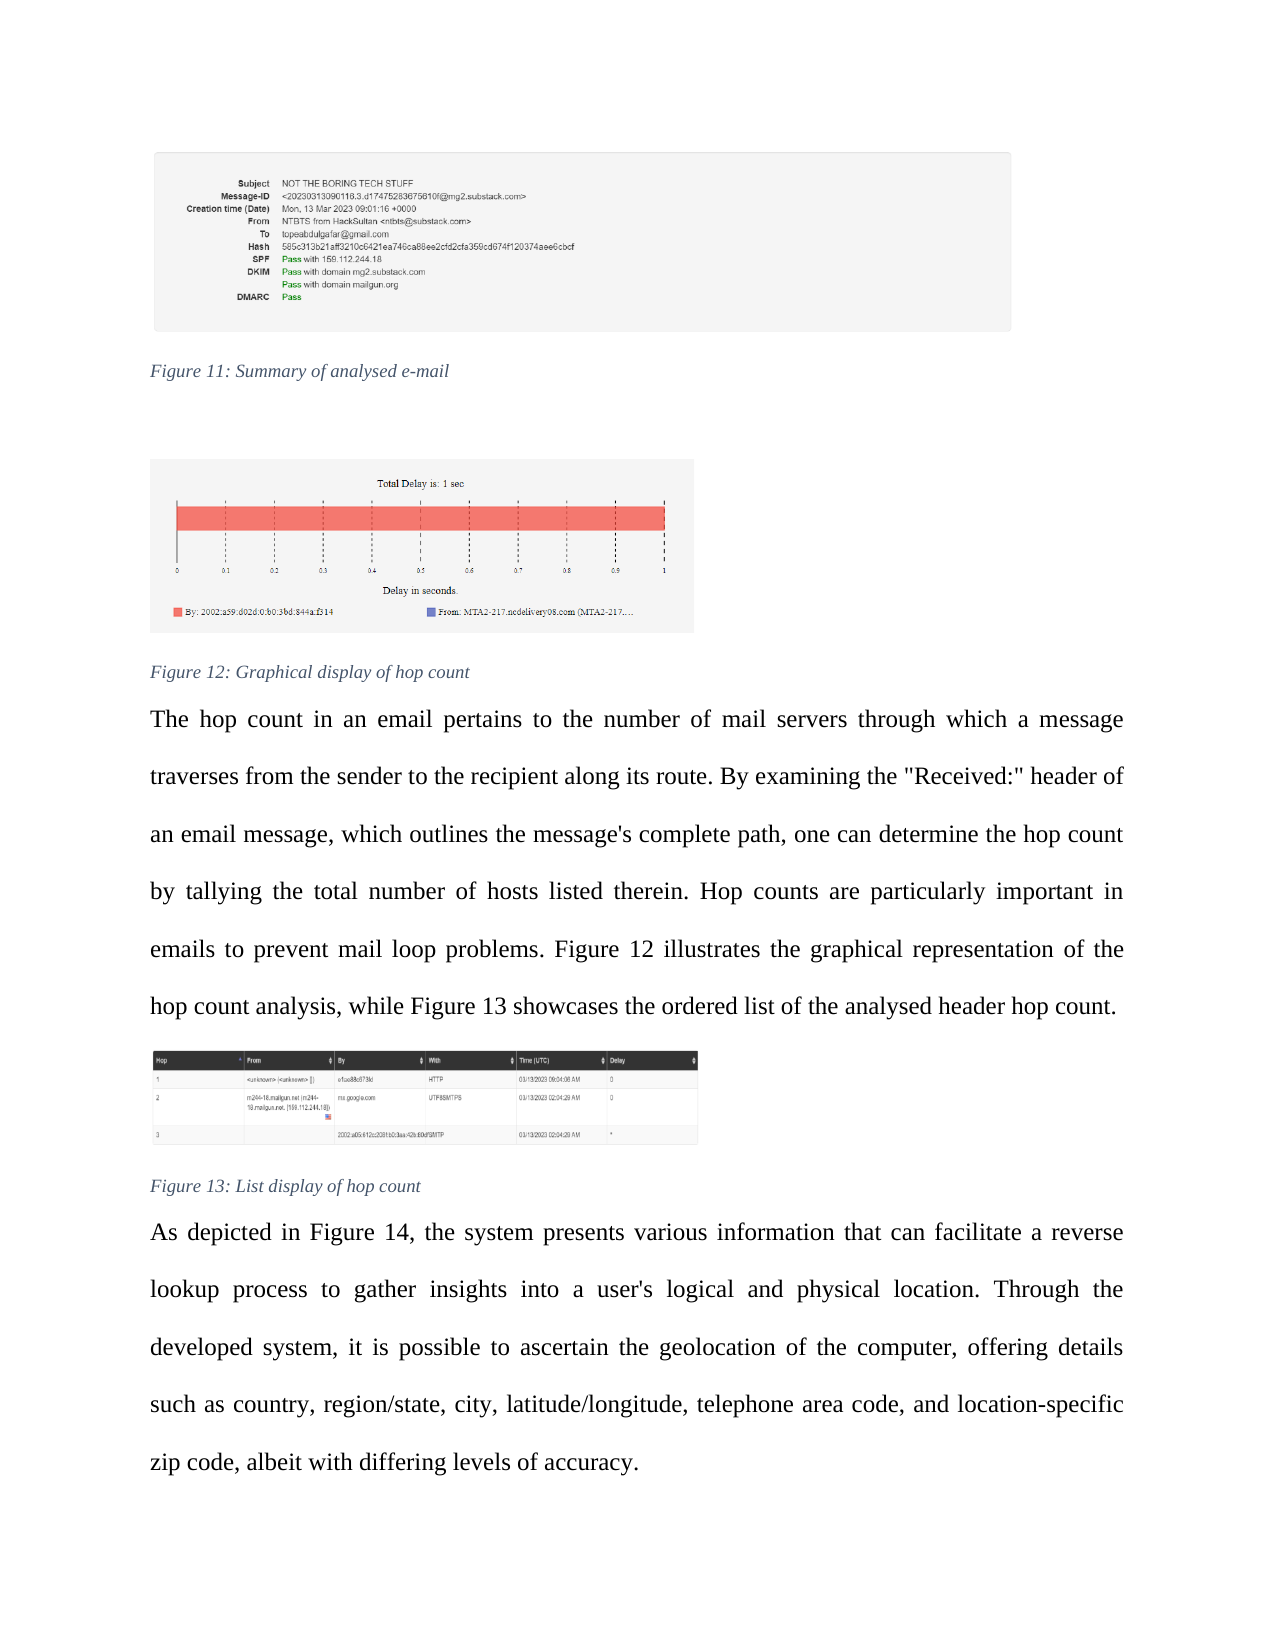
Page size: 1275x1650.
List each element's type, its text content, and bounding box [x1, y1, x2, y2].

picture [150, 1048, 699, 1146]
text Figure 13: List display of hop count [150, 1175, 1125, 1196]
picture [150, 150, 1013, 332]
text Figure 12: Graphical display of hop count [150, 661, 1125, 683]
text As depicted in Figure 14, the system presents various information that can facilitate a reverse lookup process to gather insights into a user's logical and physical location. Through the developed system, it is possible to ascertain the geolocation of the computer, offering details such as country, region/state, city, latitude/longitude, telephone area code, and location-specific zip code, albeit with differing levels of accuracy. [150, 1217, 1125, 1476]
text Figure 11: Summary of analysed e-mail [150, 360, 1125, 381]
picture [150, 459, 695, 633]
text The hop count in an email pertains to the number of mail servers through which a message traverses from the sender to the recipient along its route. By examining the "Received:" header of an email message, which outlines the message's complete path, one can determine the hop count by tallying the total number of hosts listed therein. Hop counts are particularly important in emails to prevent mail loop problems. Figure 12 illustrates the graphical representation of the hop count analysis, while Figure 13 showcases the ordered list of the analysed header hop count. [150, 704, 1125, 1020]
